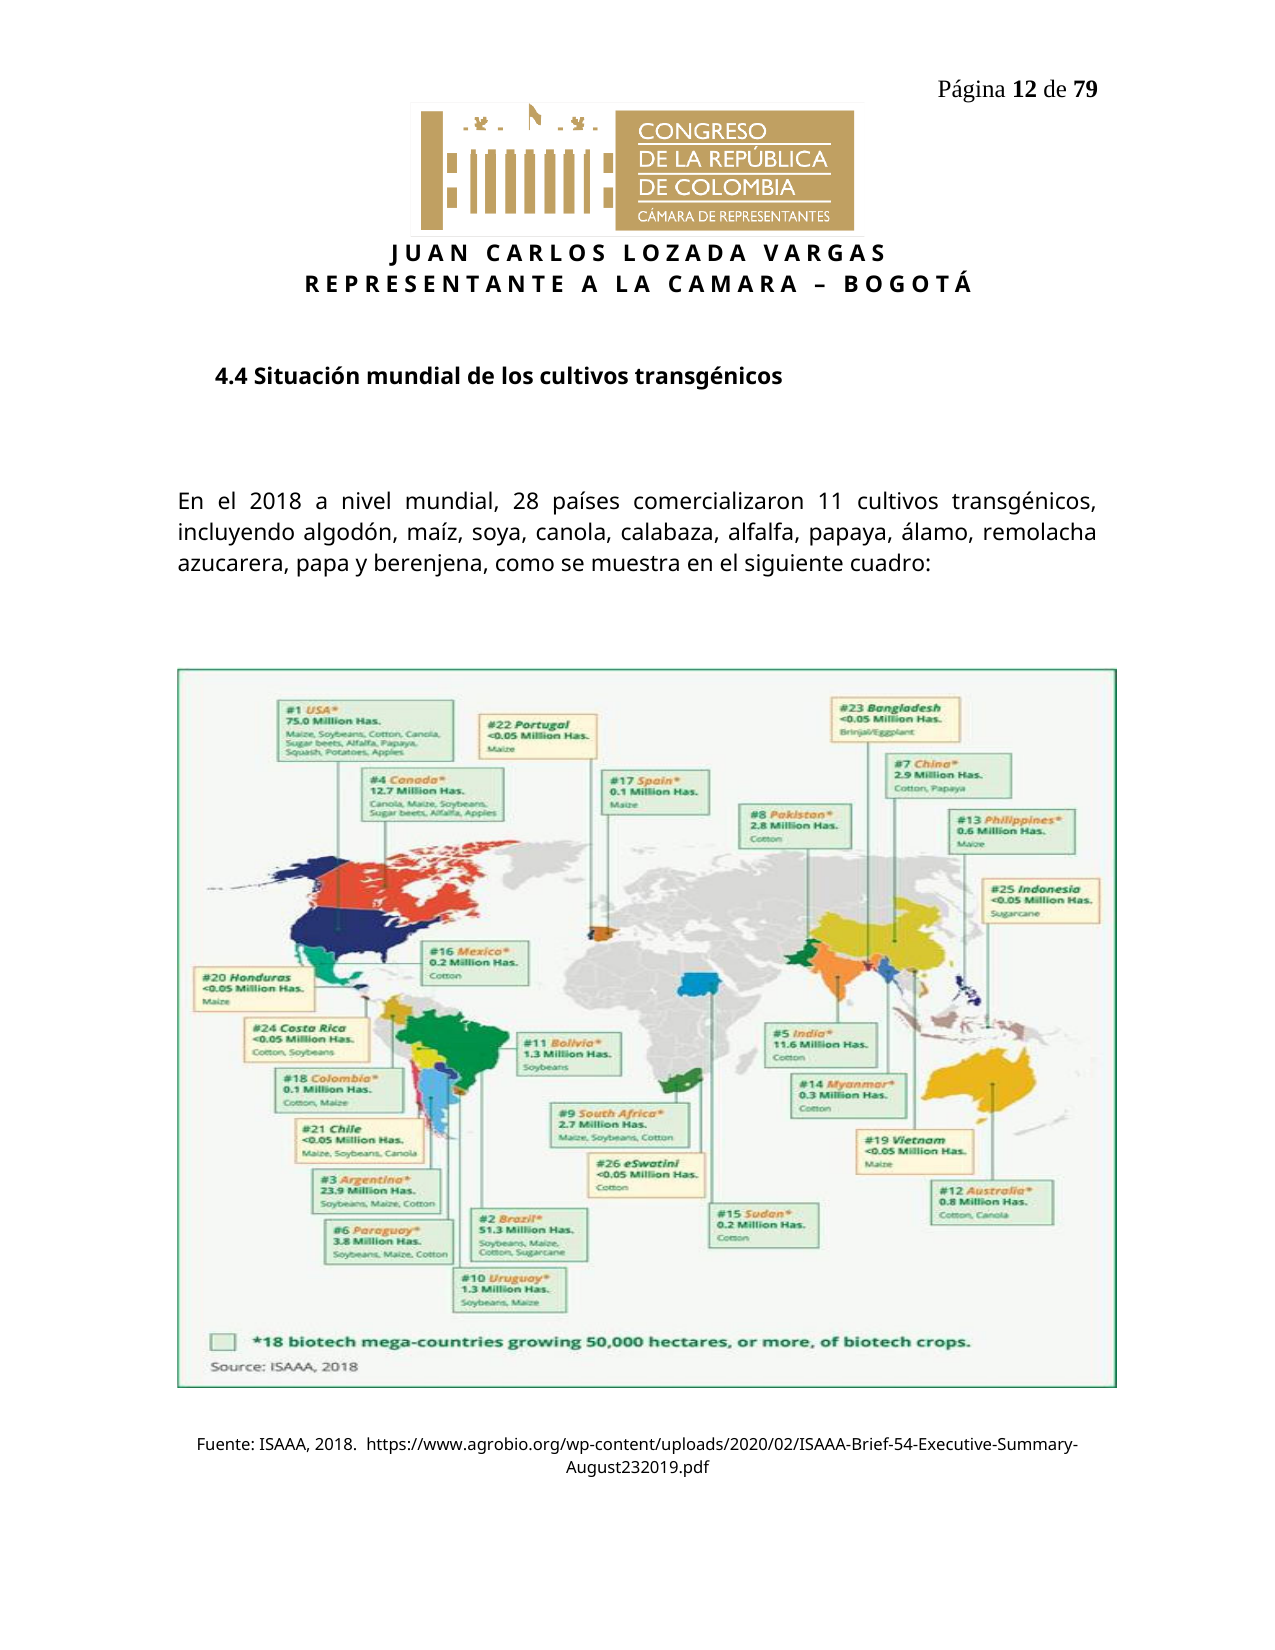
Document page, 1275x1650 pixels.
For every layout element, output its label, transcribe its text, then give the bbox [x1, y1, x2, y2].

picture [410, 102, 865, 237]
list Situación mundial de los cultivos transgénicos [215, 359, 1098, 391]
text En el 2018 a nivel mundial, 28 países comercializaron 11 cultivos transgénicos, incluyendo algodón, maíz, soya, canola, calabaza, alfalfa, papaya, álamo, remolacha azucarera, papa y berenjena, como se muestra en el siguiente cuadro: [177, 484, 1098, 578]
picture [177, 667, 1117, 1388]
text Fuente: ISAAA, 2018. https://www.agrobio.org/wp-content/uploads/2020/02/ISAAA-Brief-54-Executive-Summary-August232019.pdf [177, 1433, 1098, 1478]
